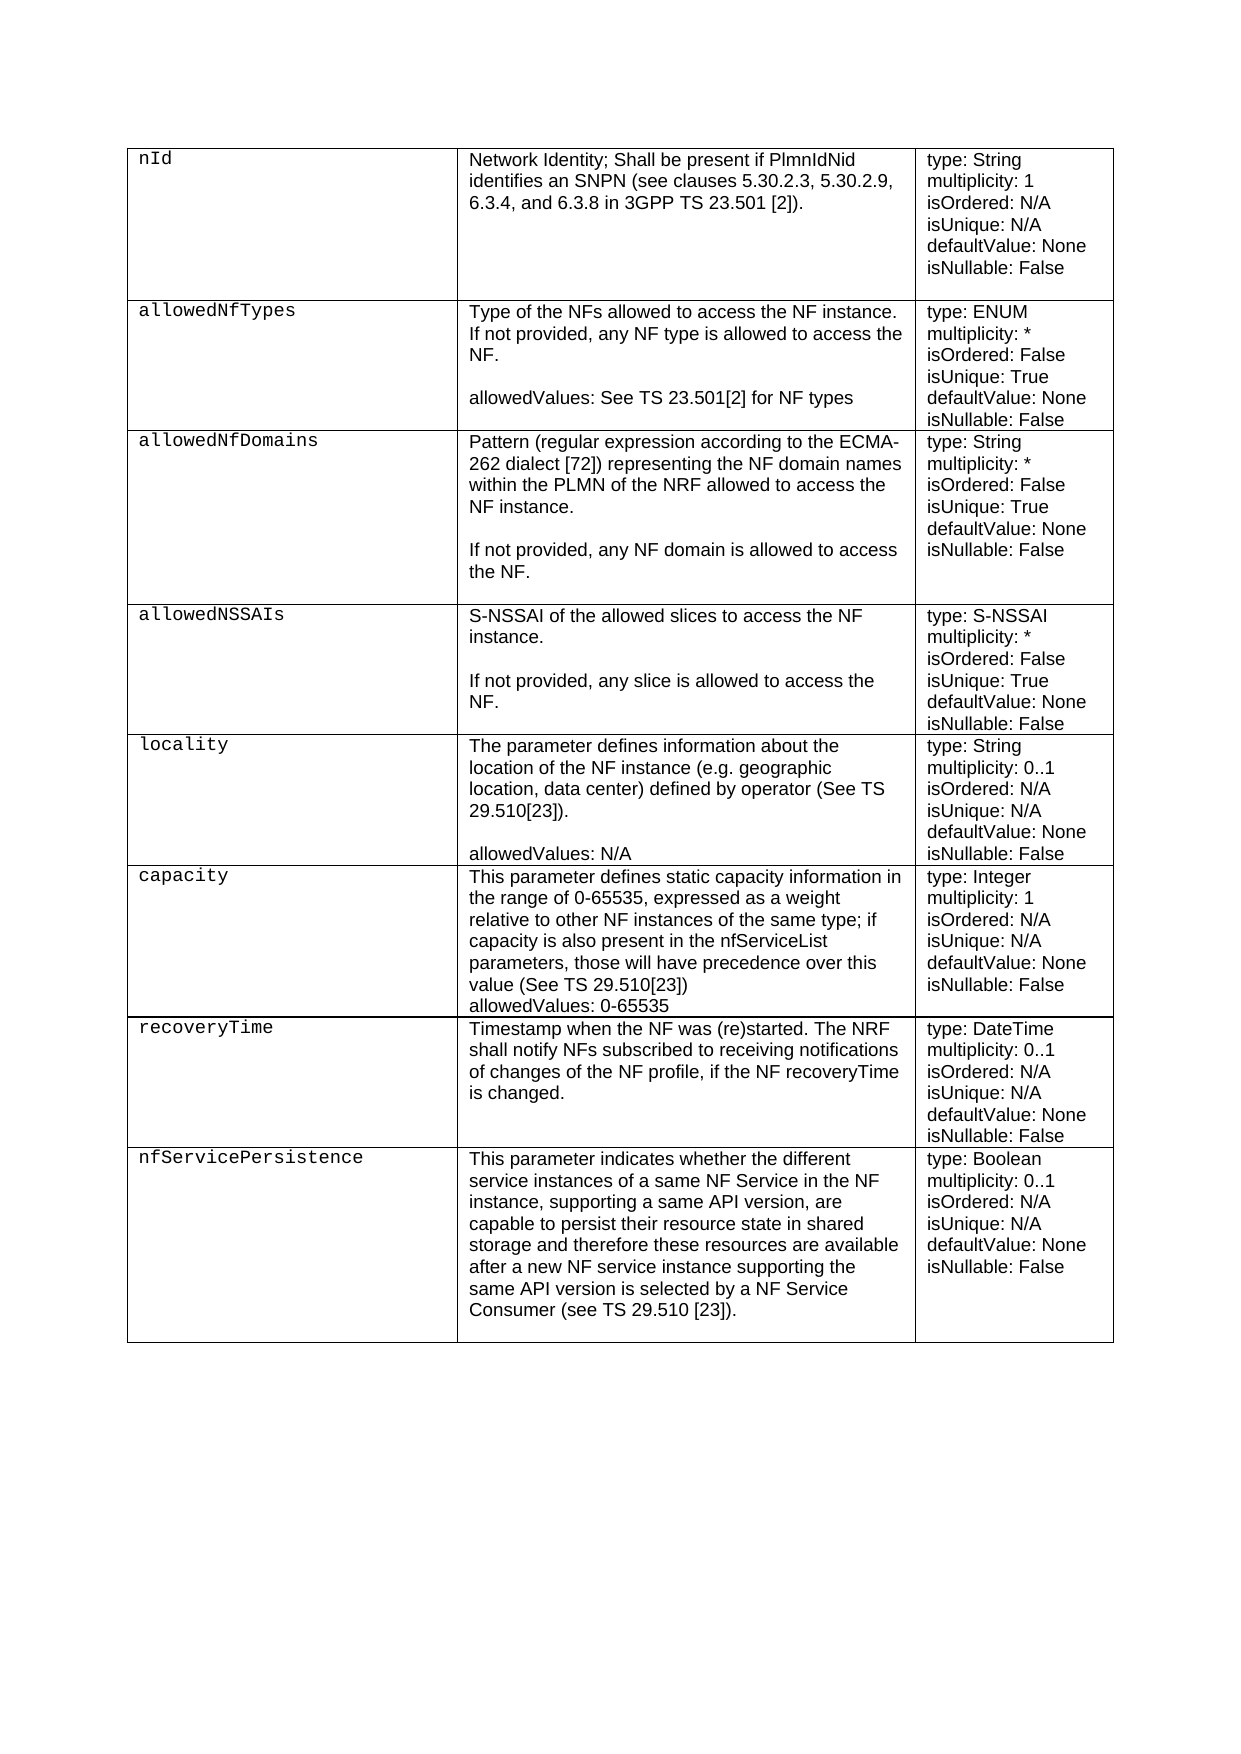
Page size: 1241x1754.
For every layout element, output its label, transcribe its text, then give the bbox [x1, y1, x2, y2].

table_cell type: String multiplicity: * isOrdered: False isUnique: True defaultValue: None isNullable: False [916, 431, 1113, 604]
table_cell Pattern (regular expression according to the ECMA-262 dialect [72]) representing the NF domain names within the PLMN of the NRF allowed to access the NF instance. If not provided, any NF domain is allowed to access the NF. [458, 431, 915, 604]
table_cell type: S-NSSAI multiplicity: * isOrdered: False isUnique: True defaultValue: None isNullable: False [916, 605, 1113, 734]
table_cell recoveryTime [128, 1018, 457, 1147]
table_cell type: Integer multiplicity: 1 isOrdered: N/A isUnique: N/A defaultValue: None isNullable: False [916, 866, 1113, 1016]
table_cell Network Identity; Shall be present if PlmnIdNid identifies an SNPN (see clauses 5.30.2.3, 5.30.2.9, 6.3.4, and 6.3.8 in 3GPP TS 23.501 [2]). [458, 149, 915, 300]
table_cell nId [128, 149, 457, 300]
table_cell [916, 149, 1113, 300]
table_cell type: ENUM multiplicity: * isOrdered: False isUnique: True defaultValue: None isNullable: False [916, 301, 1113, 430]
table_cell type: String multiplicity: 0..1 isOrdered: N/A isUnique: N/A defaultValue: None isNullable: False [916, 735, 1113, 864]
table_cell This parameter indicates whether the different service instances of a same NF Service in the NF instance, supporting a same API version, are capable to persist their resource state in shared storage and therefore these resources are available after a new NF service instance supporting the same API version is selected by a NF Service Consumer (see TS 29.510 [23]). [458, 1148, 915, 1342]
table_cell Timestamp when the NF was (re)started. The NRF shall notify NFs subscribed to receiving notifications of changes of the NF profile, if the NF recoveryTime is changed. [458, 1018, 915, 1147]
table_cell nfServicePersistence [128, 1148, 457, 1342]
table_cell capacity [128, 866, 457, 1016]
table_cell locality [128, 735, 457, 864]
table_cell This parameter defines static capacity information in the range of 0-65535, expressed as a weight relative to other NF instances of the same type; if capacity is also present in the nfServiceList parameters, those will have precedence over this value (See TS 29.510[23]) allowedValues: 0-65535 [458, 866, 915, 1016]
table_cell S-NSSAI of the allowed slices to access the NF instance. If not provided, any slice is allowed to access the NF. [458, 605, 915, 734]
table_cell The parameter defines information about the location of the NF instance (e.g. geographic location, data center) defined by operator (See TS 29.510[23]). allowedValues: N/A [458, 735, 915, 864]
table_cell type: DateTime multiplicity: 0..1 isOrdered: N/A isUnique: N/A defaultValue: None isNullable: False [916, 1018, 1113, 1147]
table_cell allowedNfDomains [128, 431, 457, 604]
table_cell Type of the NFs allowed to access the NF instance. If not provided, any NF type is allowed to access the NF. allowedValues: See TS 23.501[2] for NF types [458, 301, 915, 430]
table_cell type: Boolean multiplicity: 0..1 isOrdered: N/A isUnique: N/A defaultValue: None isNullable: False [916, 1148, 1113, 1342]
table_cell allowedNfTypes [128, 301, 457, 430]
table_cell allowedNSSAIs [128, 605, 457, 734]
